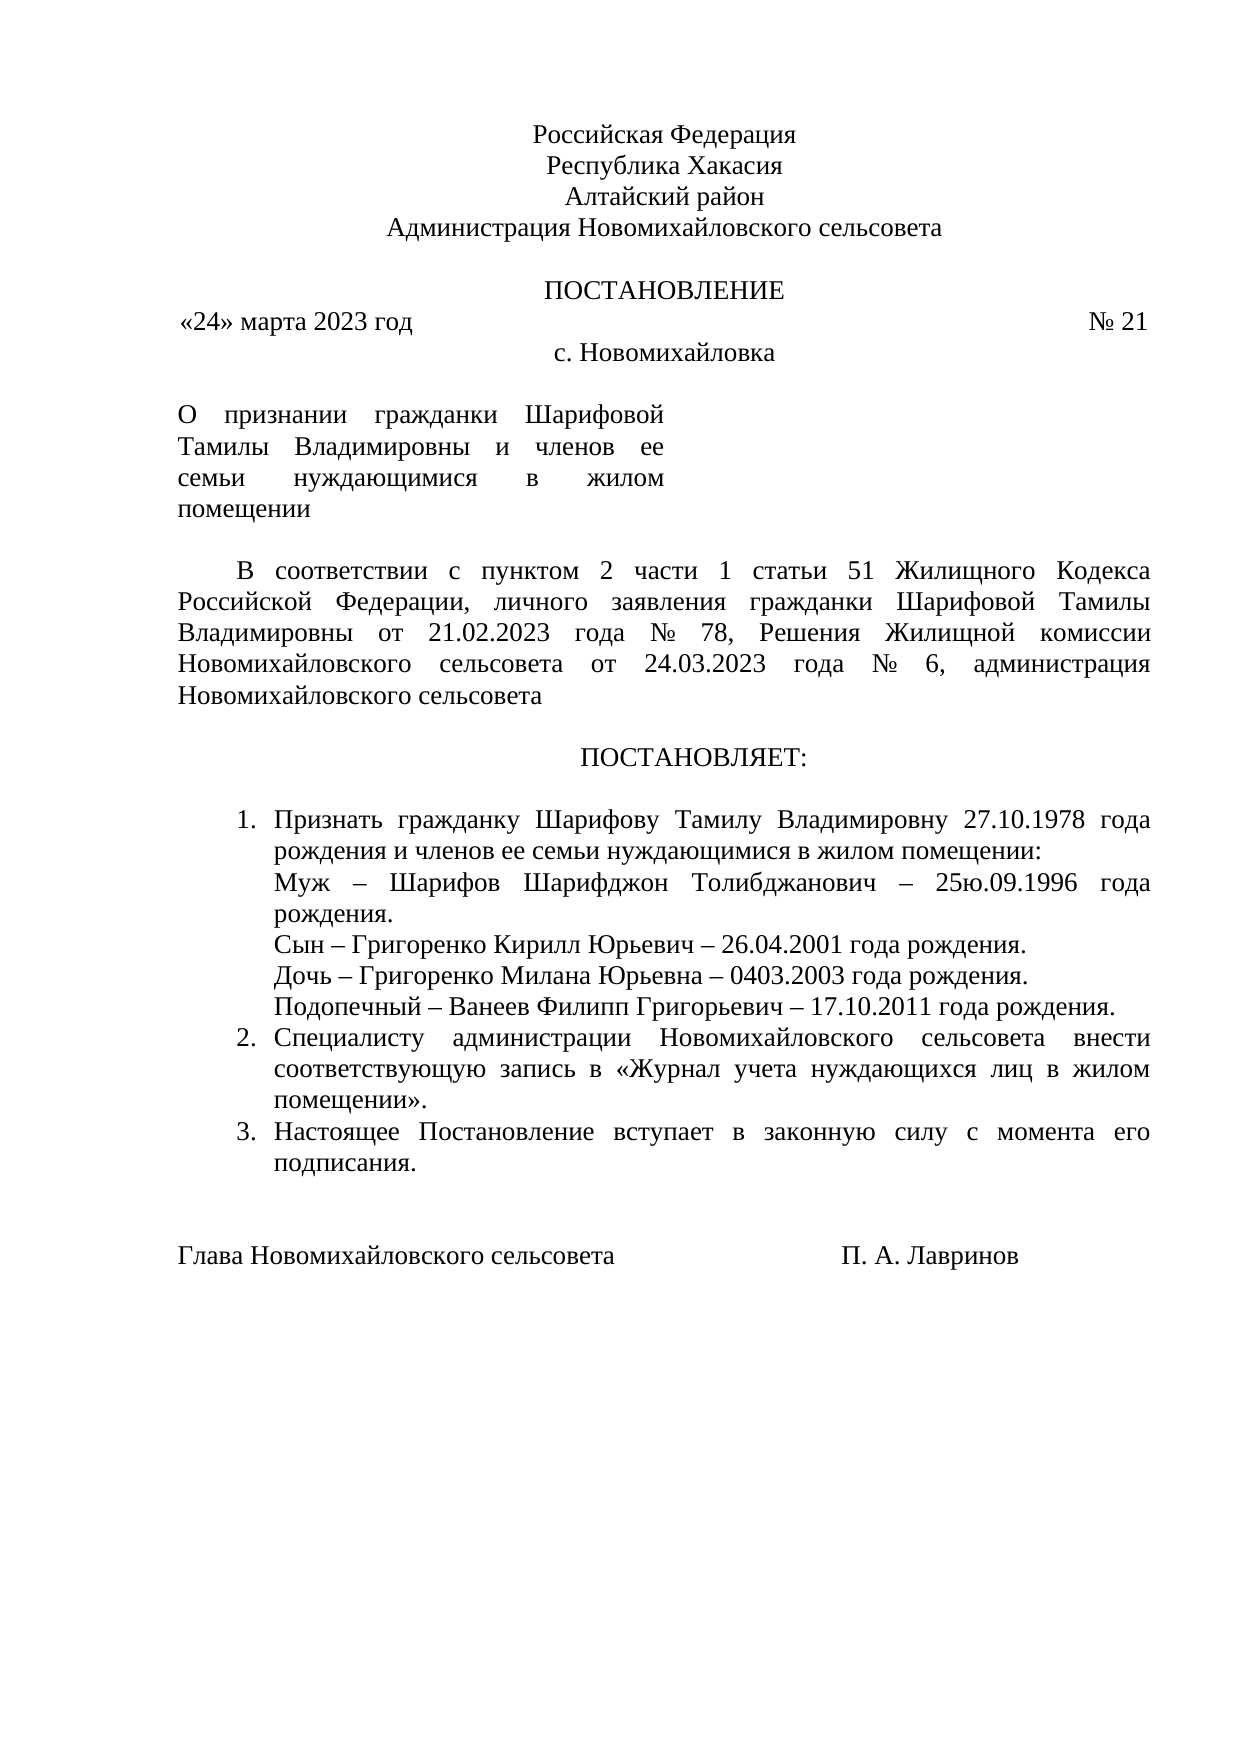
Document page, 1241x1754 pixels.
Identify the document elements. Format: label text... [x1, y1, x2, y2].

text О признании гражданки Шарифовой Тамилы Владимировны и членов ее семьи нуждающимися в жилом помещении [177, 398, 664, 523]
text Российская Федерация [177, 118, 1152, 149]
list Настоящее Постановление вступает в законную силу с момента его подписания. [236, 1115, 1152, 1177]
text «24» марта 2023 год № 21 [177, 305, 1152, 336]
text Глава Новомихайловского сельсовета П. А. Лавринов [177, 1239, 1152, 1271]
text ПОСТАНОВЛЯЕТ: [177, 741, 1152, 772]
list Муж – Шарифов Шарифджон Толибджанович – 25ю.09.1996 года рождения. [274, 866, 1152, 928]
text Алтайский район [177, 180, 1152, 212]
list Подопечный – Ванеев Филипп Григорьевич – 17.10.2011 года рождения. [274, 990, 1152, 1021]
list Сын – Григоренко Кирилл Юрьевич – 26.04.2001 года рождения. [274, 928, 1152, 959]
text с. Новомихайловка [177, 336, 1152, 367]
text ПОСТАНОВЛЕНИЕ [177, 274, 1152, 305]
text В соответствии с пунктом 2 части 1 статьи 51 Жилищного Кодекса Российской Федерации, личного заявления гражданки Шарифовой Тамилы Владимировны от 21.02.2023 года № 78, Решения Жилищной комиссии Новомихайловского сельсовета от 24.03.2023 года № 6, администрация Новомихайловского сельсовета [177, 554, 1152, 710]
list Специалисту администрации Новомихайловского сельсовета внести соответствующую запись в «Журнал учета нуждающихся лиц в жилом помещении». [236, 1021, 1152, 1115]
list Дочь – Григоренко Милана Юрьевна – 0403.2003 года рождения. [274, 959, 1152, 990]
text Республика Хакасия [177, 149, 1152, 180]
list Признать гражданку Шарифову Тамилу Владимировну 27.10.1978 года рождения и членов ее семьи нуждающимися в жилом помещении: [236, 803, 1152, 866]
text Администрация Новомихайловского сельсовета [177, 212, 1152, 243]
